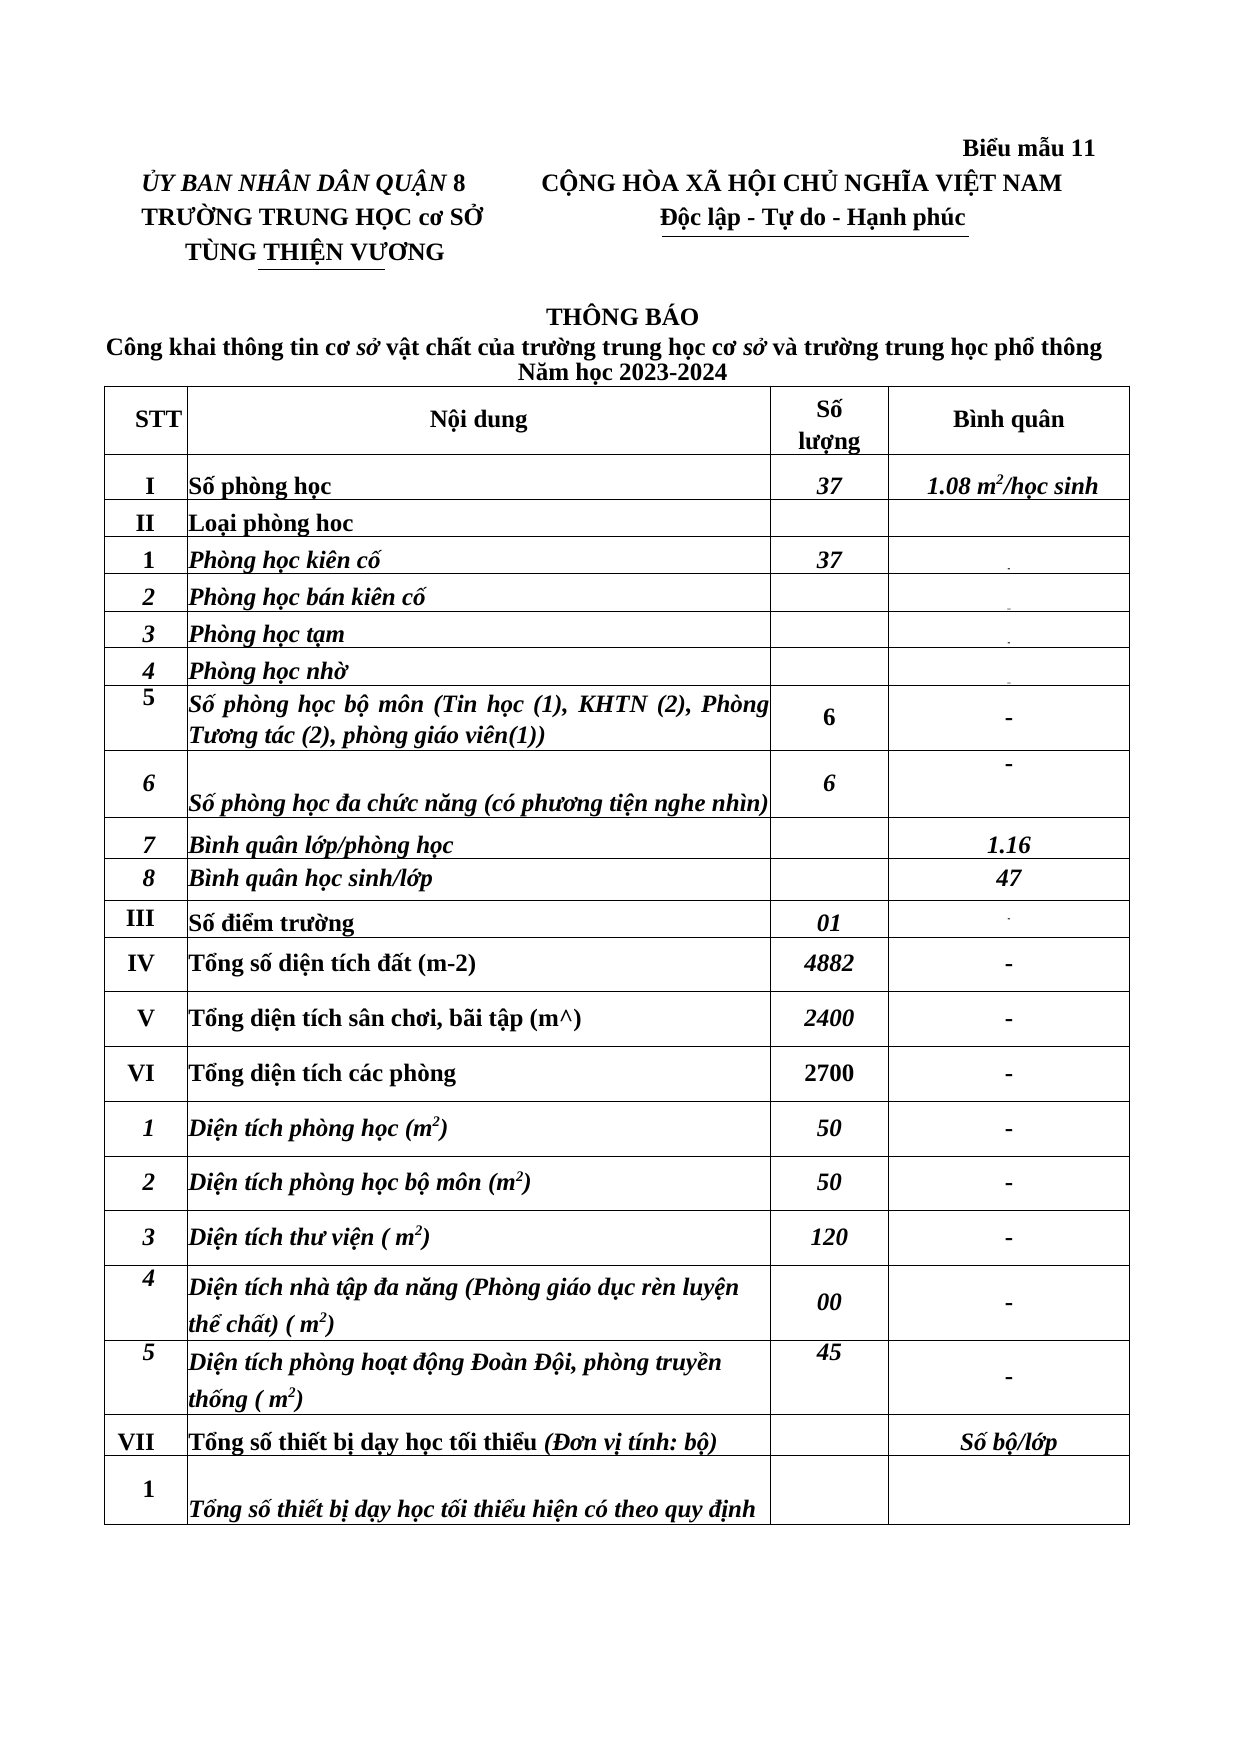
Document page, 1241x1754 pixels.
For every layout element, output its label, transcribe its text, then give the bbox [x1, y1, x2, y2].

table_cell 1.16 [889, 818, 1129, 858]
table_cell 4882 [771, 938, 888, 991]
table_cell 6 [771, 751, 888, 817]
table_cell 6 [105, 751, 187, 817]
table_cell Diện tích phòng học (m2) [188, 1102, 770, 1156]
table_cell 5 [105, 1341, 187, 1414]
table_cell Phòng học nhờ [188, 648, 770, 684]
table_cell 1.08 m2/học sinh [889, 455, 1129, 499]
table_cell 37 [771, 537, 888, 573]
table_cell - [889, 1157, 1129, 1210]
table_cell Diện tích phòng hoạt động Đoàn Đội, phòng truyền thống ( m2) [188, 1341, 770, 1414]
table_cell 8 [105, 859, 187, 899]
table_cell Phòng học bán kiên cố [188, 574, 770, 611]
table_cell [771, 818, 888, 858]
table_cell 01 [771, 901, 888, 937]
table_cell I [105, 455, 187, 499]
table_cell 4 [105, 648, 187, 684]
table_cell Diện tích phòng học bộ môn (m2) [188, 1157, 770, 1210]
table_cell Số phòng học bộ môn (Tin học (1), KHTN (2), Phòng Tương tác (2), phòng giáo viên(1)) [188, 686, 770, 750]
table_header Bình quân [889, 387, 1129, 454]
table_cell - [889, 1266, 1129, 1339]
table_cell 2 [105, 574, 187, 611]
table_cell 3 [105, 1211, 187, 1265]
table_cell Số bộ/lớp [889, 1415, 1129, 1455]
table_cell 1 [105, 537, 187, 573]
table_cell [771, 648, 888, 684]
table_cell Loại phòng hoc [188, 500, 770, 536]
table_cell - [889, 938, 1129, 991]
table_cell Tổng số diện tích đất (m-2) [188, 938, 770, 991]
table_cell 37 [771, 455, 888, 499]
table_cell _ [889, 648, 1129, 684]
text TÙNG THIỆN VƯƠNG [185, 232, 1135, 267]
table_cell Tổng số thiết bị dạy học tối thiểu (Đơn vị tính: bộ) [188, 1415, 770, 1455]
table_header Nội dung [188, 387, 770, 454]
table_cell Số phòng học đa chức năng (có phương tiện nghe nhìn) [188, 751, 770, 817]
table_cell 2700 [771, 1047, 888, 1101]
table_cell Phòng học kiên cố [188, 537, 770, 573]
table_header STT [105, 387, 187, 454]
text TRƯỜNG TRUNG HỌC cơ SỞ Độc lập - Tự do - Hạnh phúc [141, 198, 1135, 232]
table_cell 50 [771, 1102, 888, 1156]
table_cell 3 [105, 612, 187, 647]
table_cell Tổng diện tích các phòng [188, 1047, 770, 1101]
table_cell [889, 500, 1129, 536]
table_cell Diện tích nhà tập đa năng (Phòng giáo dục rèn luyện thể chất) ( m2) [188, 1266, 770, 1339]
table_cell [771, 500, 888, 536]
table_cell - [889, 686, 1129, 750]
table_cell 00 [771, 1266, 888, 1339]
text Năm học 2023-2024 [110, 361, 1135, 386]
table_cell - [889, 1102, 1129, 1156]
text THÔNG BÁO [110, 306, 1135, 331]
text Biểu mẫu 11 [106, 129, 1096, 163]
table_cell V [105, 992, 187, 1046]
table_cell VI [105, 1047, 187, 1101]
table_cell Số phòng học [188, 455, 770, 499]
table_cell IV [105, 938, 187, 991]
table_cell - [889, 992, 1129, 1046]
table_cell Tổng diện tích sân chơi, bãi tập (m^) [188, 992, 770, 1046]
table_cell [771, 1456, 888, 1523]
table_cell - [889, 1341, 1129, 1414]
table_cell Bình quân học sinh/lớp [188, 859, 770, 899]
table_cell [771, 574, 888, 611]
table_cell [771, 612, 888, 647]
table_cell - [889, 901, 1129, 937]
table_cell Phòng học tạm [188, 612, 770, 647]
table_cell - [889, 751, 1129, 817]
text ỦY BAN NHÂN DÂN QUẬN 8 CỘNG HÒA XÃ HỘI CHỦ NGHĨA VIỆT NAM [141, 163, 1135, 198]
table_cell _ [889, 574, 1129, 611]
table_header Số lượng [771, 387, 888, 454]
table_cell 2400 [771, 992, 888, 1046]
table_cell VII [105, 1415, 187, 1455]
table_cell 2 [105, 1157, 187, 1210]
table_cell - [889, 1047, 1129, 1101]
table_cell 1 [105, 1102, 187, 1156]
table_cell - [889, 537, 1129, 573]
table_cell Diện tích thư viện ( m2) [188, 1211, 770, 1265]
table_cell Bình quân lớp/phòng học [188, 818, 770, 858]
table_cell - [889, 612, 1129, 647]
table_cell 4 [105, 1266, 187, 1339]
text Công khai thông tin cơ sở vật chất của trường trung học cơ sở và trường trung học phổ thông [106, 336, 1135, 361]
table_cell [771, 859, 888, 899]
table_cell II [105, 500, 187, 536]
table_cell 120 [771, 1211, 888, 1265]
table_cell [889, 1456, 1129, 1523]
table_cell III [105, 901, 187, 937]
table_cell Tổng số thiết bị dạy học tối thiểu hiện có theo quy định [188, 1456, 770, 1523]
table_cell 7 [105, 818, 187, 858]
table_cell 5 [105, 686, 187, 750]
table_cell 6 [771, 686, 888, 750]
table_cell 45 [771, 1341, 888, 1414]
table_cell [771, 1415, 888, 1455]
table_cell 47 [889, 859, 1129, 899]
table_cell Số điểm trường [188, 901, 770, 937]
table_cell - [889, 1211, 1129, 1265]
table_cell 1 [105, 1456, 187, 1523]
table_cell 50 [771, 1157, 888, 1210]
